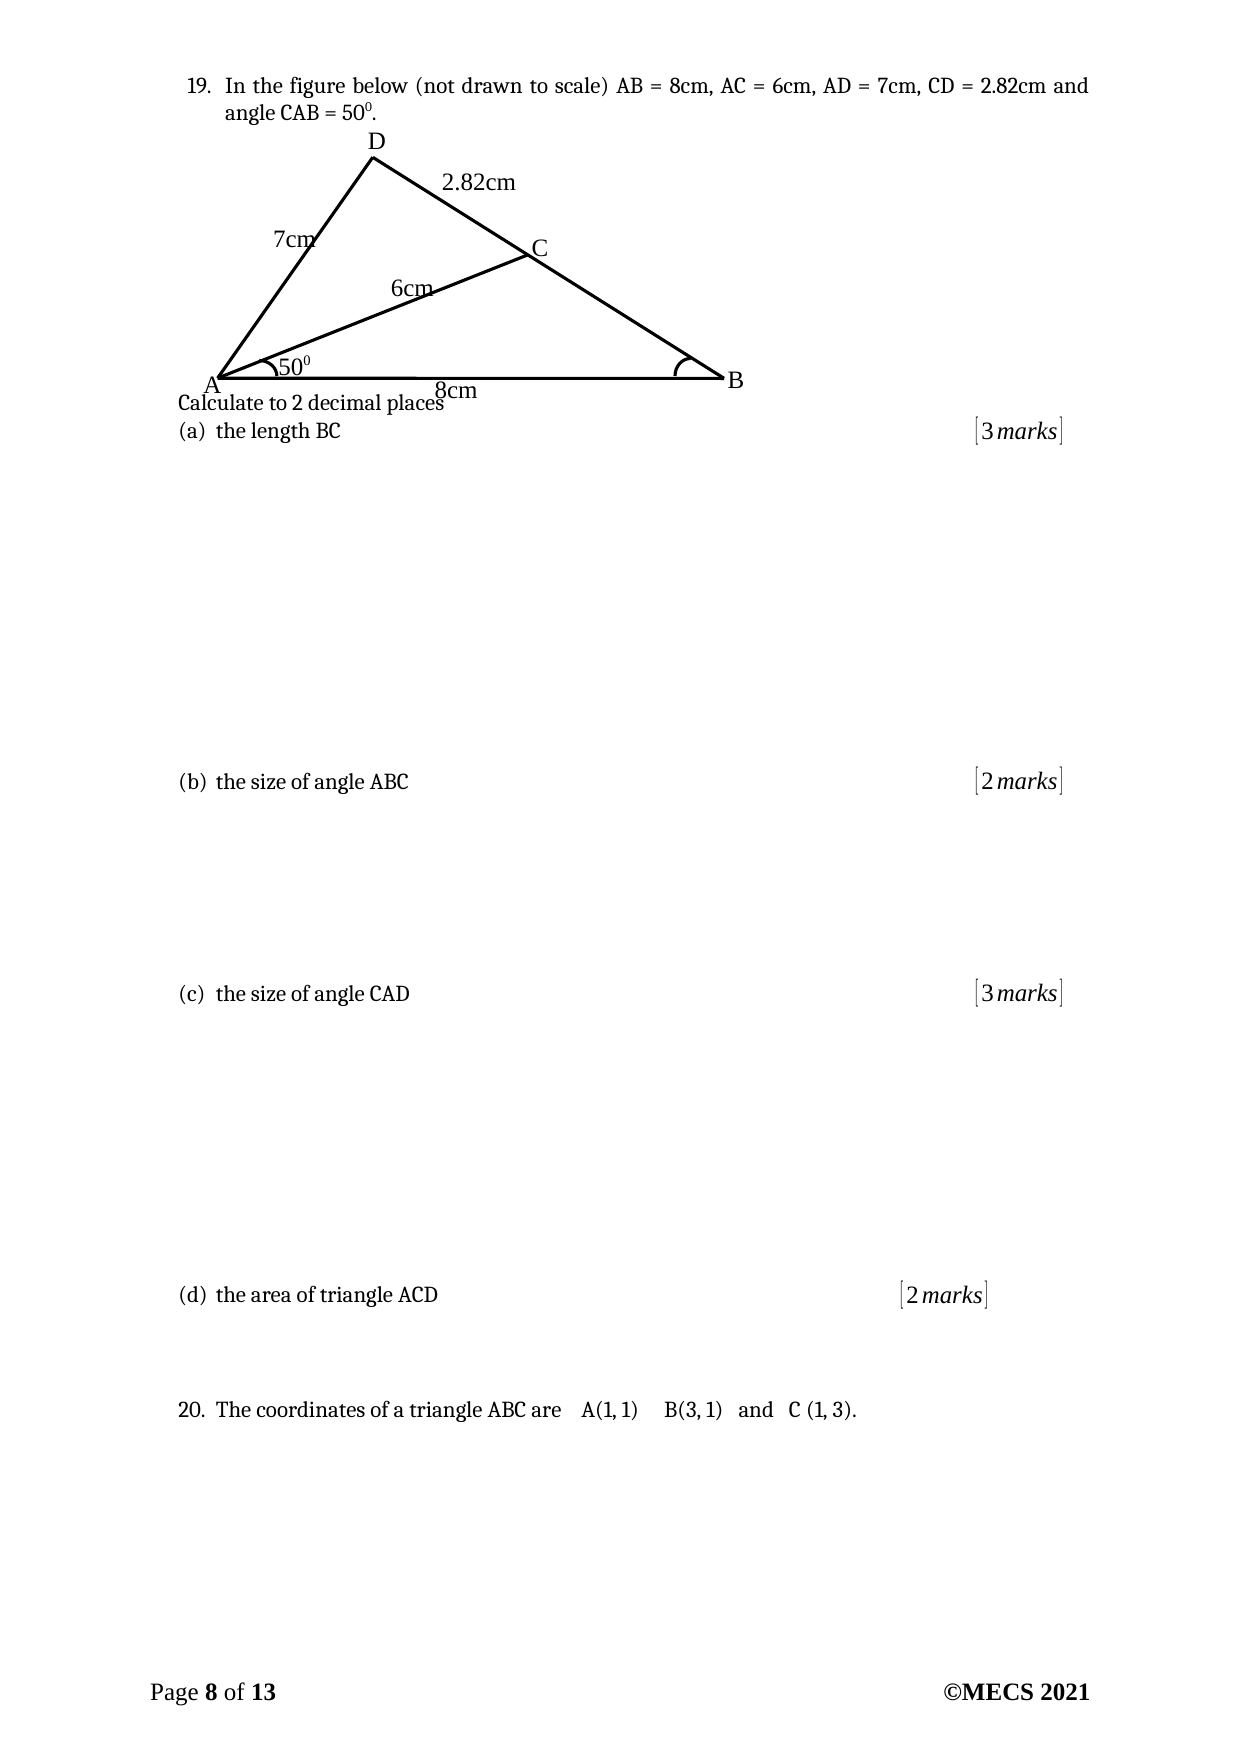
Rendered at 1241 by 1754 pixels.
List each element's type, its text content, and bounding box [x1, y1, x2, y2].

list In the figure below (not drawn to scale) AB = 8cm, AC = 6cm, AD = 7cm, CD = 2.82cm and angle CAB = 500. [187, 73, 1090, 126]
list The coordinates of a triangle ABC are A(1, 1) B(3, 1) and C (1, 3). [178, 1397, 1090, 1424]
text Calculate to 2 decimal places [150, 389, 1090, 416]
list the length BC [178, 416, 1090, 446]
list the size of angle CAD [178, 978, 1090, 1039]
list the area of triangle ACD [178, 1280, 1090, 1341]
list the size of angle ABC [178, 766, 1090, 797]
